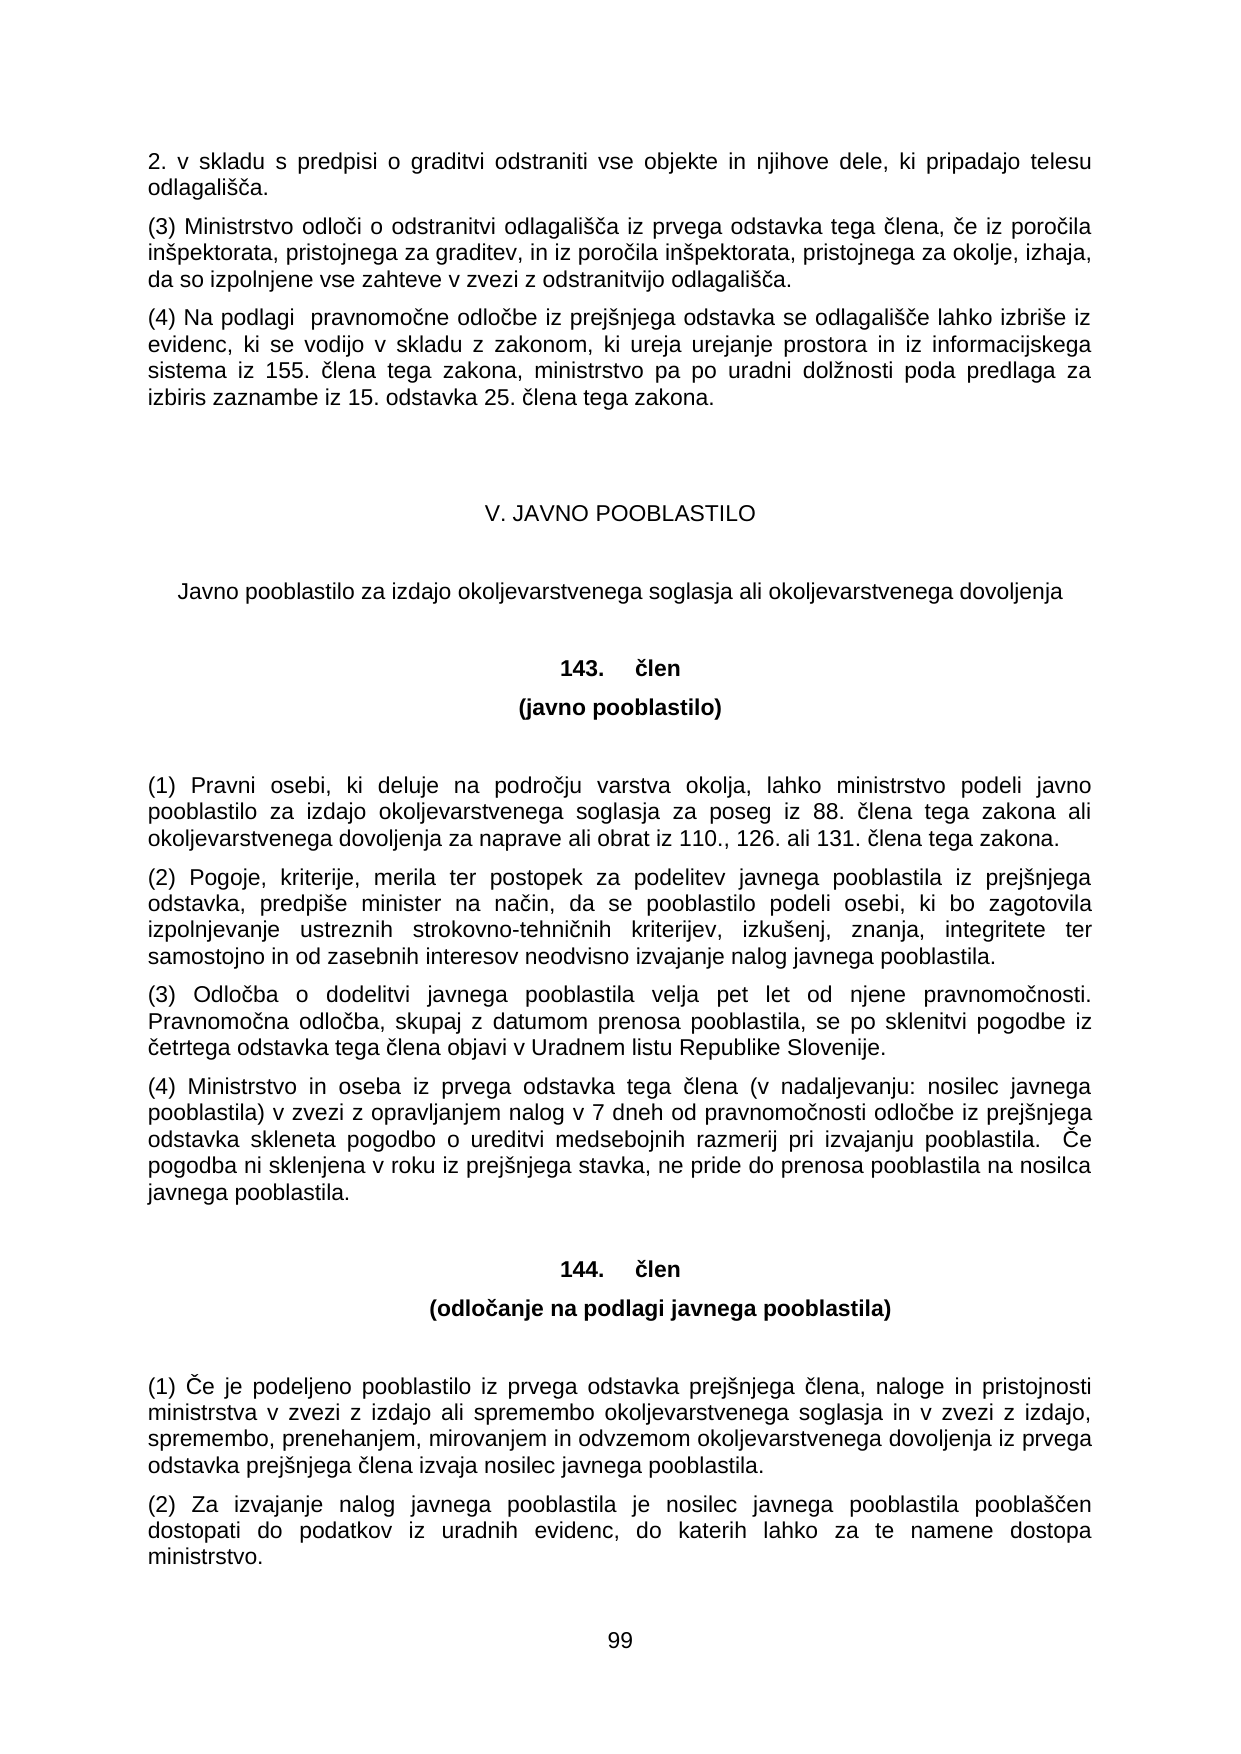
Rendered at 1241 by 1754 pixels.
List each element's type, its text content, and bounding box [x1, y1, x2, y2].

text (3) Odločba o dodelitvi javnega pooblastila velja pet let od njene pravnomočnosti. Pravnomočna odločba, skupaj z datumom prenosa pooblastila, se po sklenitvi pogodbe iz četrtega odstavka tega člena objavi v Uradnem listu Republike Slovenije. [148, 981, 1093, 1061]
text (1) Če je podeljeno pooblastilo iz prvega odstavka prejšnjega člena, naloge in pristojnosti ministrstva v zvezi z izdajo ali spremembo okoljevarstvenega soglasja in v zvezi z izdajo, spremembo, prenehanjem, mirovanjem in odvzemom okoljevarstvenega dovoljenja iz prvega odstavka prejšnjega člena izvaja nosilec javnega pooblastila. [148, 1373, 1093, 1478]
text 2. v skladu s predpisi o graditvi odstraniti vse objekte in njihove dele, ki pripadajo telesu odlagališča. [148, 148, 1093, 200]
text (4) Na podlagi pravnomočne odločbe iz prejšnjega odstavka se odlagališče lahko izbriše iz evidenc, ki se vodijo v skladu z zakonom, ki ureja urejanje prostora in iz informacijskega sistema iz 155. člena tega zakona, ministrstvo pa po uradni dolžnosti poda predlaga za izbiris zaznambe iz 15. odstavka 25. člena tega zakona. [148, 304, 1093, 410]
text (3) Ministrstvo odloči o odstranitvi odlagališča iz prvega odstavka tega člena, če iz poročila inšpektorata, pristojnega za graditev, in iz poročila inšpektorata, pristojnega za okolje, izhaja, da so izpolnjene vse zahteve v zvezi z odstranitvijo odlagališča. [148, 213, 1093, 292]
text (2) Pogoje, kriterije, merila ter postopek za podelitev javnega pooblastila iz prejšnjega odstavka, predpiše minister na način, da se pooblastilo podeli osebi, ki bo zagotovila izpolnjevanje ustreznih strokovno-tehničnih kriterijev, izkušenj, znanja, integritete ter samostojno in od zasebnih interesov neodvisno izvajanje nalog javnega pooblastila. [148, 863, 1093, 969]
text V. JAVNO POOBLASTILO [148, 500, 1093, 526]
list člen [148, 1256, 1093, 1282]
text (javno pooblastilo) [148, 694, 1093, 721]
text (4) Ministrstvo in oseba iz prvega odstavka tega člena (v nadaljevanju: nosilec javnega pooblastila) v zvezi z opravljanjem nalog v 7 dneh od pravnomočnosti odločbe iz prejšnjega odstavka skleneta pogodbo o ureditvi medsebojnih razmerij pri izvajanju pooblastila. Če pogodba ni sklenjena v roku iz prejšnjega stavka, ne pride do prenosa pooblastila na nosilca javnega pooblastila. [148, 1073, 1093, 1205]
text (1) Pravni osebi, ki deluje na področju varstva okolja, lahko ministrstvo podeli javno pooblastilo za izdajo okoljevarstvenega soglasja za poseg iz 88. člena tega zakona ali okoljevarstvenega dovoljenja za naprave ali obrat iz 110., 126. ali 131. člena tega zakona. [148, 772, 1093, 851]
text (2) Za izvajanje nalog javnega pooblastila je nosilec javnega pooblastila pooblaščen dostopati do podatkov iz uradnih evidenc, do katerih lahko za te namene dostopa ministrstvo. [148, 1491, 1093, 1570]
list člen [148, 655, 1093, 682]
text Javno pooblastilo za izdajo okoljevarstvenega soglasja ali okoljevarstvenega dovoljenja [148, 578, 1093, 604]
text (odločanje na podlagi javnega pooblastila) [221, 1295, 1093, 1321]
